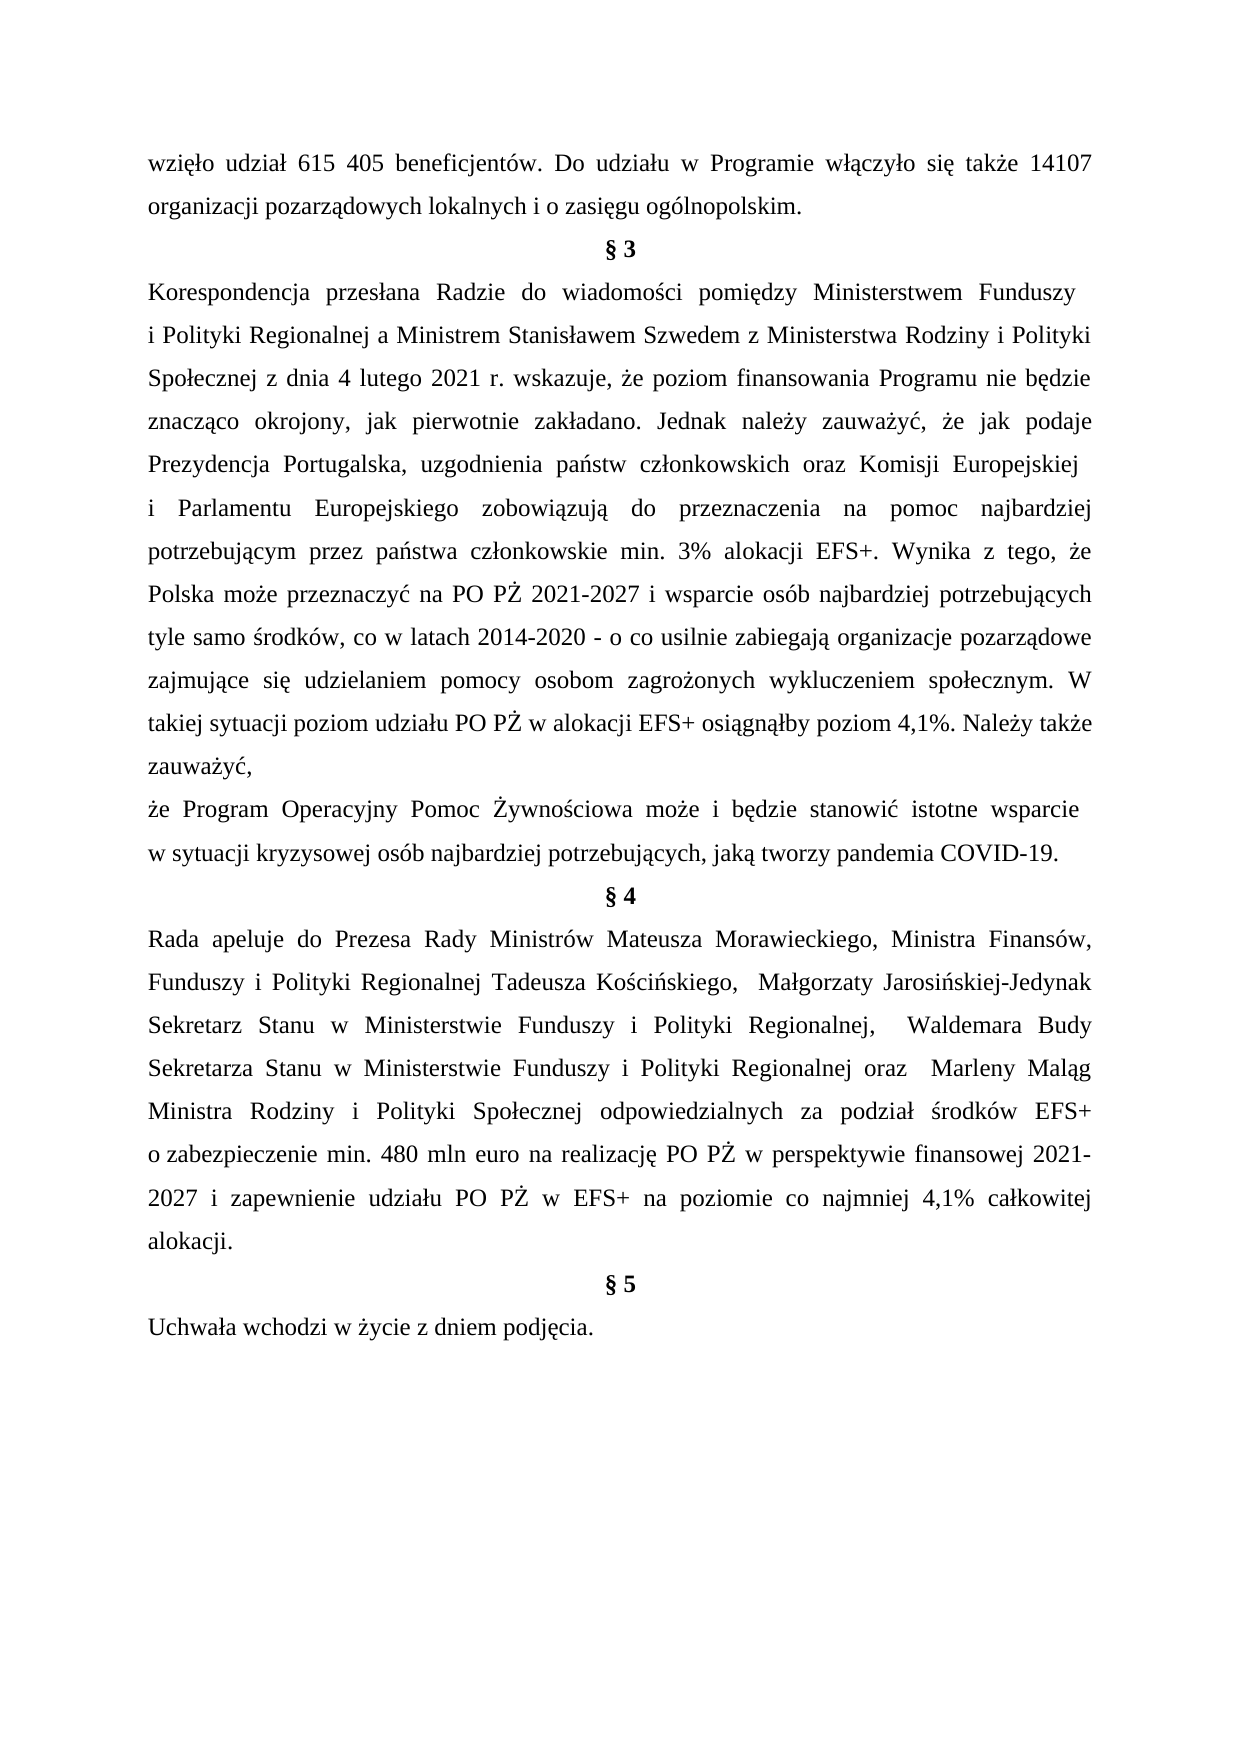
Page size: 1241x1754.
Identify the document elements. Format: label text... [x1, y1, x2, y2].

text Korespondencja przesłana Radzie do wiadomości pomiędzy Ministerstwem Funduszy i Polityki Regionalnej a Ministrem Stanisławem Szwedem z Ministerstwa Rodziny i Polityki Społecznej z dnia 4 lutego 2021 r. wskazuje, że poziom finansowania Programu nie będzie znacząco okrojony, jak pierwotnie zakładano. Jednak należy zauważyć, że jak podaje Prezydencja Portugalska, uzgodnienia państw członkowskich oraz Komisji Europejskiej i Parlamentu Europejskiego zobowiązują do przeznaczenia na pomoc najbardziej potrzebującym przez państwa członkowskie min. 3% alokacji EFS+. Wynika z tego, że Polska może przeznaczyć na PO PŻ 2021-2027 i wsparcie osób najbardziej potrzebujących tyle samo środków, co w latach 2014-2020 - o co usilnie zabiegają organizacje pozarządowe zajmujące się udzielaniem pomocy osobom zagrożonych wykluczeniem społecznym. W takiej sytuacji poziom udziału PO PŻ w alokacji EFS+ osiągnąłby poziom 4,1%. Należy także zauważyć, że Program Operacyjny Pomoc Żywnościowa może i będzie stanowić istotne wsparcie w sytuacji kryzysowej osób najbardziej potrzebujących, jaką tworzy pandemia COVID-19. [148, 277, 1093, 866]
text § 3 [148, 234, 1093, 263]
text § 5 [148, 1269, 1093, 1298]
text § 4 [148, 881, 1093, 909]
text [148, 148, 1093, 219]
text Rada apeluje do Prezesa Rady Ministrów Mateusza Morawieckiego, Ministra Finansów, Funduszy i Polityki Regionalnej Tadeusza Kościńskiego, Małgorzaty Jarosińskiej-Jedynak Sekretarz Stanu w Ministerstwie Funduszy i Polityki Regionalnej, Waldemara Budy Sekretarza Stanu w Ministerstwie Funduszy i Polityki Regionalnej oraz Marleny Maląg Ministra Rodziny i Polityki Społecznej odpowiedzialnych za podział środków EFS+ o zabezpieczenie min. 480 mln euro na realizację PO PŻ w perspektywie finansowej 2021- 2027 i zapewnienie udziału PO PŻ w EFS+ na poziomie co najmniej 4,1% całkowitej alokacji. [148, 924, 1093, 1254]
text Uchwała wchodzi w życie z dniem podjęcia. [148, 1312, 1093, 1341]
